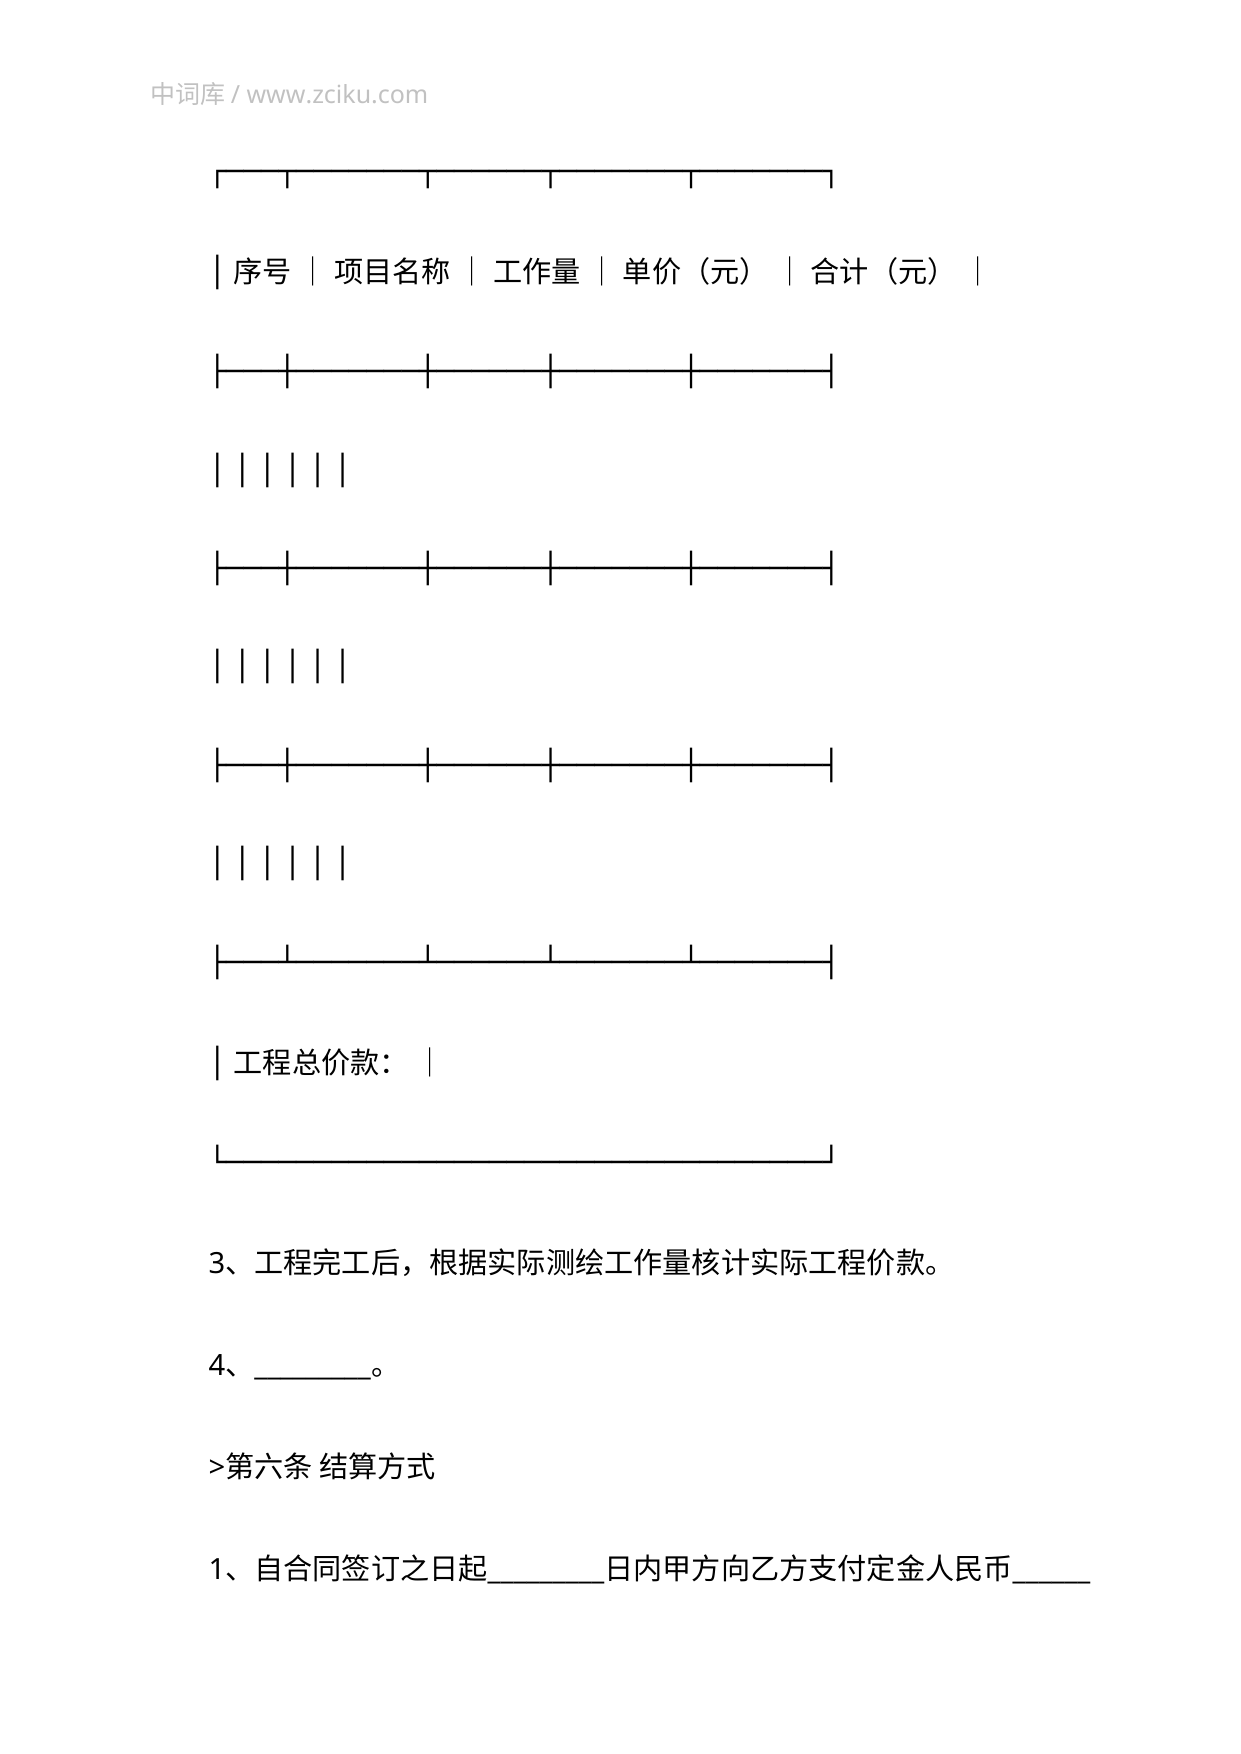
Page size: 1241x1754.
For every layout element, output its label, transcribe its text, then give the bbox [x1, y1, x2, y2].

text │ │ │ │ │ │ [150, 843, 1090, 882]
text │ 序号 │ 项目名称 │ 工作量 │ 单价（元） │ 合计（元） │ [150, 248, 1090, 291]
text ├───┴───────┴──────┴───────┴───────┤ [150, 941, 1090, 981]
text ├───┼───────┼──────┼───────┼───────┤ [150, 547, 1090, 587]
text │ │ │ │ │ │ [150, 646, 1090, 685]
text │ 工程总价款： │ [150, 1039, 1090, 1082]
text └──────────────────────────────────┘ [150, 1141, 1090, 1181]
text ├───┼───────┼──────┼───────┼───────┤ [150, 744, 1090, 784]
text >第六条 结算方式 [150, 1444, 1090, 1486]
text 4、_________。 [150, 1342, 1090, 1384]
text 3、工程完工后，根据实际测绘工作量核计实际工程价款。 [150, 1240, 1090, 1282]
text ┌───┬───────┬──────┬───────┬───────┐ [150, 150, 1090, 190]
text │ │ │ │ │ │ [150, 449, 1090, 488]
text ├───┼───────┼──────┼───────┼───────┤ [150, 350, 1090, 390]
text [150, 1546, 1090, 1588]
